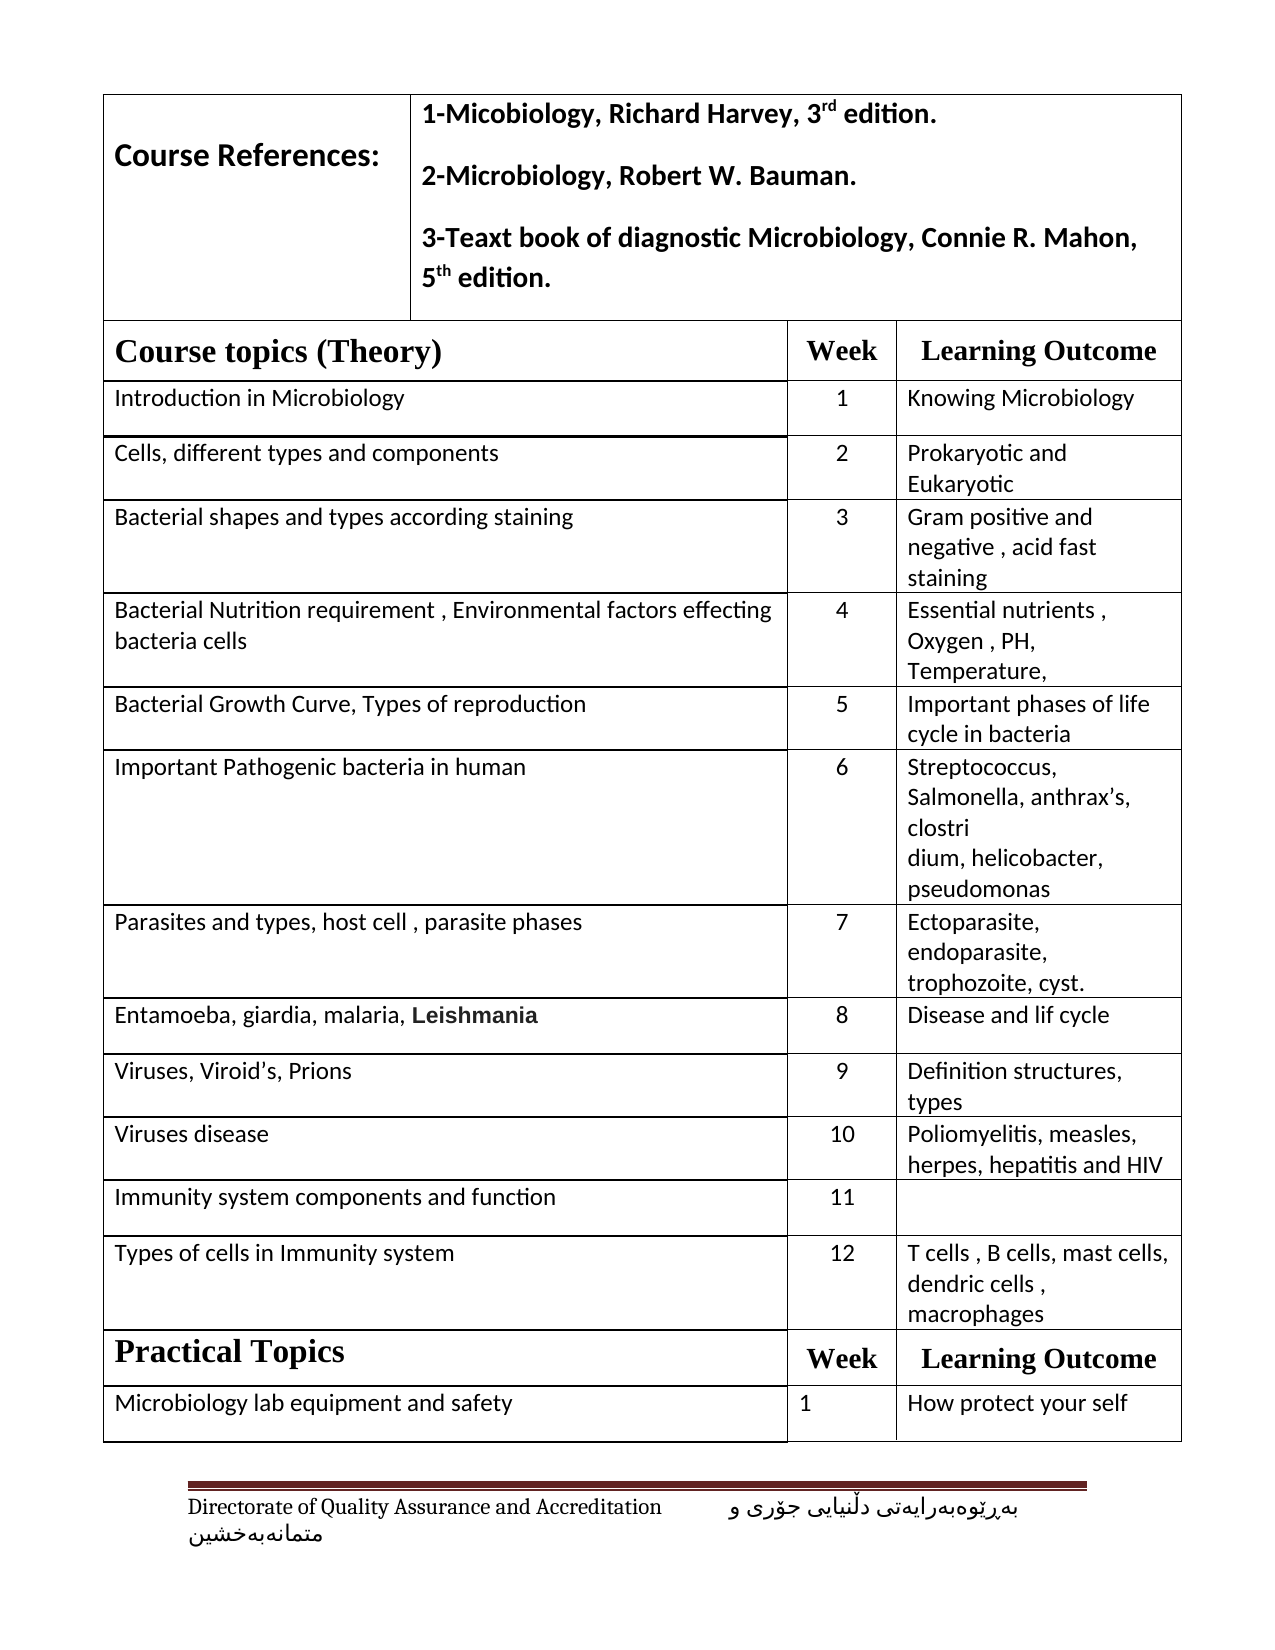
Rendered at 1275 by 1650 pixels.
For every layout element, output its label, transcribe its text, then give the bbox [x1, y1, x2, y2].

table_cell Important phases of life cycle in bacteria [897, 687, 1181, 749]
table_cell T cells , B cells, mast cells, dendric cells , macrophages [897, 1236, 1181, 1329]
table_cell Bacterial Growth Curve, Types of reproduction [104, 688, 787, 749]
table_cell Parasites and types, host cell , parasite phases [104, 906, 787, 997]
table_cell 11 [788, 1180, 896, 1235]
table_cell Poliomyelitis, measles, herpes, hepatitis and HIV [897, 1117, 1181, 1179]
table_cell Course References‌: [104, 95, 410, 320]
table_cell Definition structures, types [897, 1054, 1181, 1116]
table_cell Microbiology lab equipment and safety [104, 1387, 787, 1441]
table_cell 7 [788, 905, 896, 997]
table_cell Knowing Microbiology [897, 381, 1181, 435]
table_cell Learning Outcome [897, 1330, 1181, 1385]
table_cell Week [788, 1330, 896, 1385]
table_cell Entamoeba, giardia, malaria, Leishmania [104, 999, 787, 1053]
table_cell 4 [788, 593, 896, 686]
table_cell Bacterial shapes and types according staining [104, 501, 787, 592]
table_cell 9 [788, 1054, 896, 1116]
table_cell Ectoparasite, endoparasite, trophozoite, cyst. [897, 905, 1181, 997]
table_cell 10 [788, 1117, 896, 1179]
table_cell Course topics (Theory) [104, 321, 787, 379]
table_cell Prokaryotic and Eukaryotic [897, 436, 1181, 498]
table_cell Practical Topics [104, 1331, 787, 1385]
table_cell Types of cells in Immunity system [104, 1237, 787, 1329]
table_cell 1 [788, 1386, 896, 1441]
table_cell Introduction in Microbiology [104, 382, 787, 435]
table_cell 8 [788, 998, 896, 1053]
table_cell Viruses, Viroid’s, Prions [104, 1055, 787, 1116]
table_cell 5 [788, 687, 896, 749]
table_cell Learning Outcome [897, 321, 1181, 379]
table_cell 1-Micobiology, Richard Harvey, 3rd edition. 2-Microbiology, Robert W. Bauman. 3-Teaxt book of diagnostic Microbiology, Connie R. Mahon, 5th edition. [411, 95, 1181, 320]
table_cell 3 [788, 500, 896, 592]
table_cell 12 [788, 1236, 896, 1329]
table_cell Streptococcus, Salmonella, anthrax’s, clostri dium, helicobacter, pseudomonas [897, 750, 1181, 904]
table_cell Week [788, 321, 896, 379]
table_cell Disease and lif cycle [897, 998, 1181, 1053]
table_cell 1 [788, 381, 896, 435]
table_cell Immunity system components and function [104, 1181, 787, 1235]
table_cell Bacterial Nutrition requirement , Environmental factors effecting bacteria cells [104, 594, 787, 686]
table_cell How protect your self [896, 1386, 1181, 1441]
table_cell Important Pathogenic bacteria in human [104, 751, 787, 904]
table_cell 6 [788, 750, 896, 904]
table_cell Viruses disease [104, 1118, 787, 1179]
table_cell 2 [788, 436, 896, 498]
table_cell [897, 1180, 1181, 1235]
table_cell Gram positive and negative , acid fast staining [897, 500, 1181, 592]
table_cell Cells, different types and components [104, 438, 787, 498]
table_cell Essential nutrients , Oxygen , PH, Temperature, [897, 593, 1181, 686]
